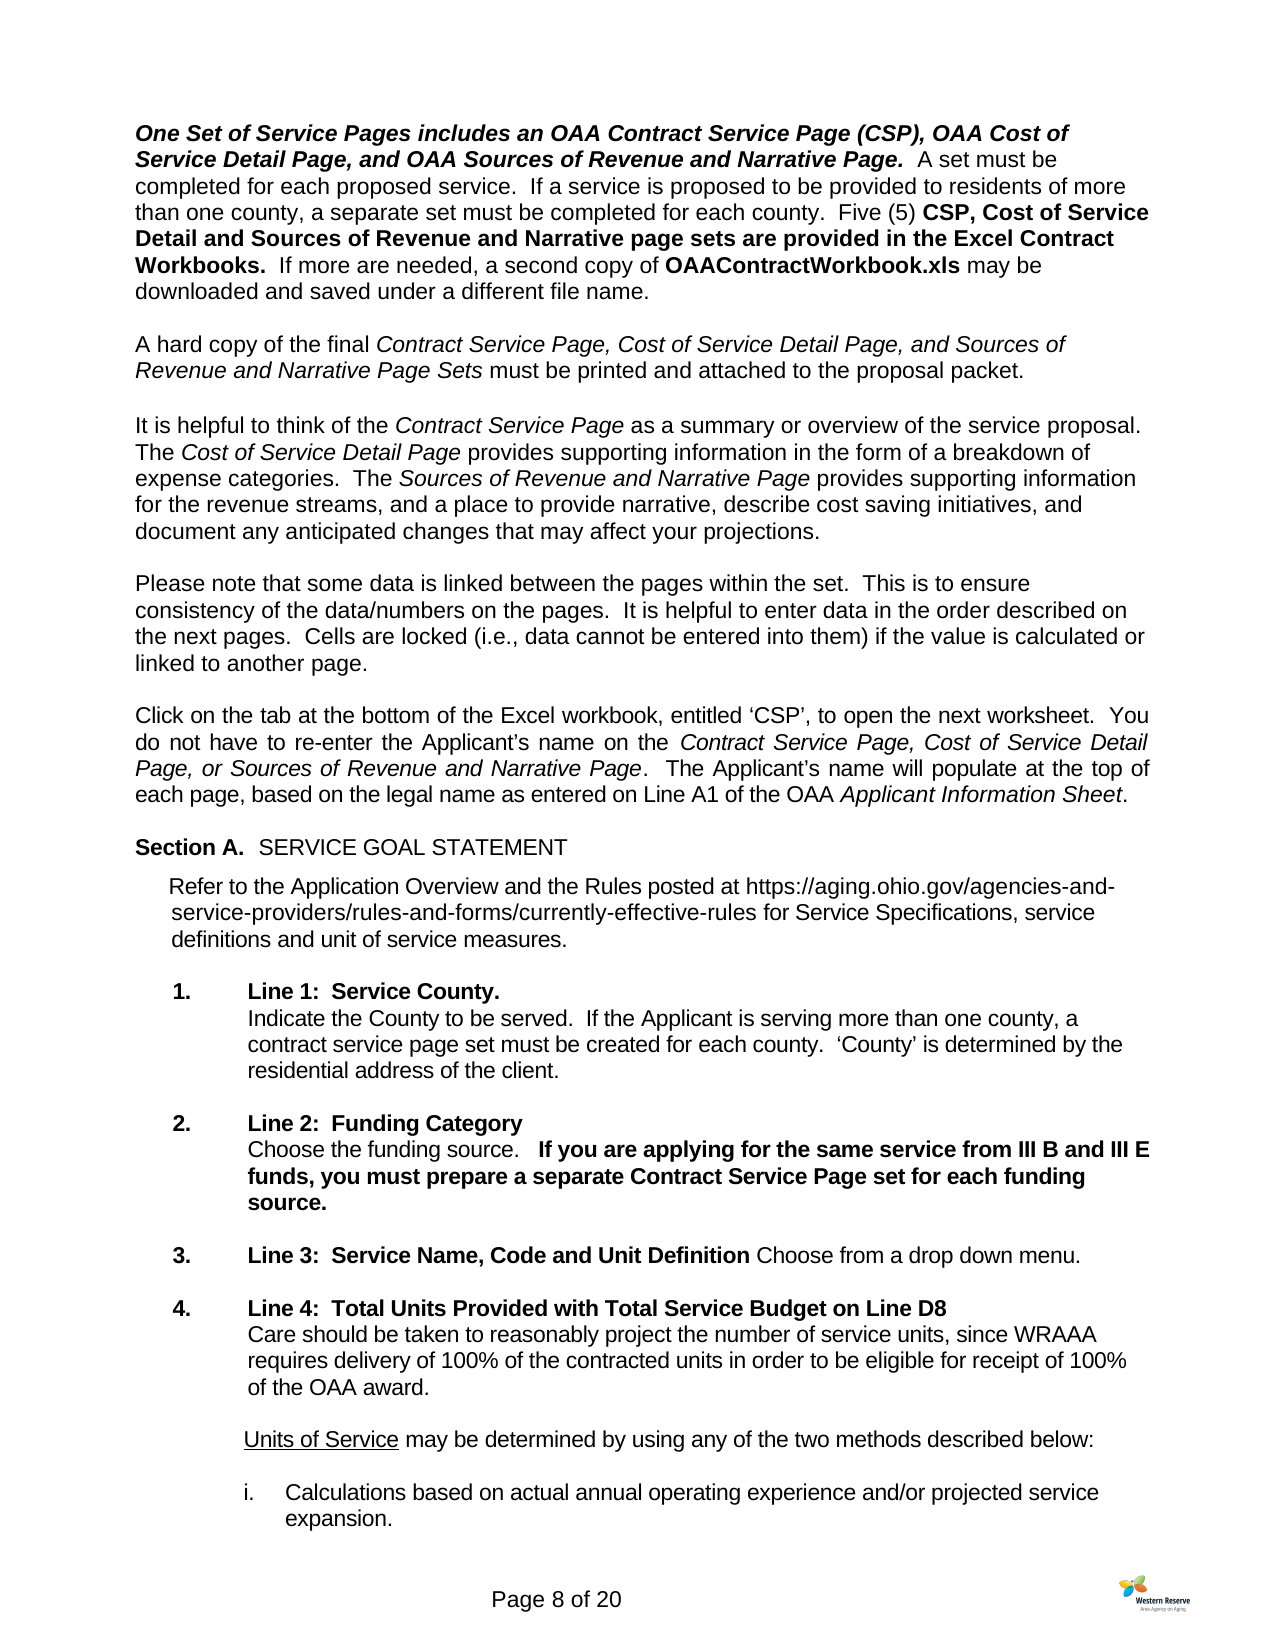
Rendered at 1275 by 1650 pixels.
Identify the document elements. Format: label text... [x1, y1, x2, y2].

text Click on the tab at the bottom of the Excel workbook, entitled ‘CSP’, to open the next worksheet. You do not have to re-enter the Applicant’s name on the Contract Service Page, Cost of Service Detail Page, or Sources of Revenue and Narrative Page. The Applicant’s name will populate at the top of each page, based on the legal name as entered on Line A1 of the OAA Applicant Information Sheet. [135, 702, 1151, 808]
text One Set of Service Pages includes an OAA Contract Service Page (CSP), OAA Cost of Service Detail Page, and OAA Sources of Revenue and Narrative Page. A set must be completed for each proposed service. If a service is proposed to be provided to residents of more than one county, a separate set must be completed for each county. Five (5) CSP, Cost of Service Detail and Sources of Revenue and Narrative page sets are provided in the Excel Contract Workbooks. If more are needed, a second copy of OAAContractWorkbook.xls may be downloaded and saved under a different file name. [135, 120, 1151, 304]
text Choose the funding source. If you are applying for the same service from III B and III E funds, you must prepare a separate Contract Service Page set for each funding source. [247, 1136, 1151, 1215]
list Line 4: Total Units Provided with Total Service Budget on Line D8 [172, 1294, 1151, 1321]
list Line 1: . [172, 978, 1151, 1004]
text Indicate the County to be served. If the Applicant is serving more than one county, a contract service page set must be created for each county. ‘County’ is determined by the residential address of the client. [247, 1004, 1151, 1084]
text Units of Service may be determined by using any of the two methods described below: [243, 1426, 1151, 1453]
text It is helpful to think of the Contract Service Page as a summary or overview of the service proposal. The Cost of Service Detail Page provides supporting information in the form of a breakdown of expense categories. The Sources of Revenue and Narrative Page provides supporting information for the revenue streams, and a place to provide narrative, describe cost saving initiatives, and document any anticipated changes that may affect your projections. [135, 412, 1151, 544]
text Please note that some data is linked between the pages within the set. This is to ensure consistency of the data/numbers on the pages. It is helpful to enter data in the order described on the next pages. Cells are locked (i.e., data cannot be entered into them) if the value is calculated or linked to another page. [135, 570, 1151, 676]
list Calculations based on actual annual operating experience and/or projected service expansion. [243, 1479, 1151, 1532]
text Refer to the Application Overview and the Rules posted at https://aging.ohio.gov/agencies-and-service-providers/rules-and-forms/currently-effective-rules for Service Specifications, service definitions and unit of service measures. [168, 873, 1151, 952]
text A hard copy of the final Contract Service Page, Cost of Service Detail Page, and Sources of Revenue and Narrative Page Sets must be printed and attached to the proposal packet. [135, 331, 1151, 383]
text Care should be taken to reasonably project the number of service units, since WRAAA requires delivery of 100% of the contracted units in order to be eligible for receipt of 100% of the OAA award. [247, 1321, 1151, 1400]
list Line 3: Service Name, Code and Unit Definition Choose from a drop down menu. [172, 1242, 1151, 1268]
text Section A. SERVICE GOAL STATEMENT [135, 834, 1151, 860]
picture [1111, 1569, 1198, 1619]
list Line 2: Funding Category [172, 1110, 1151, 1136]
